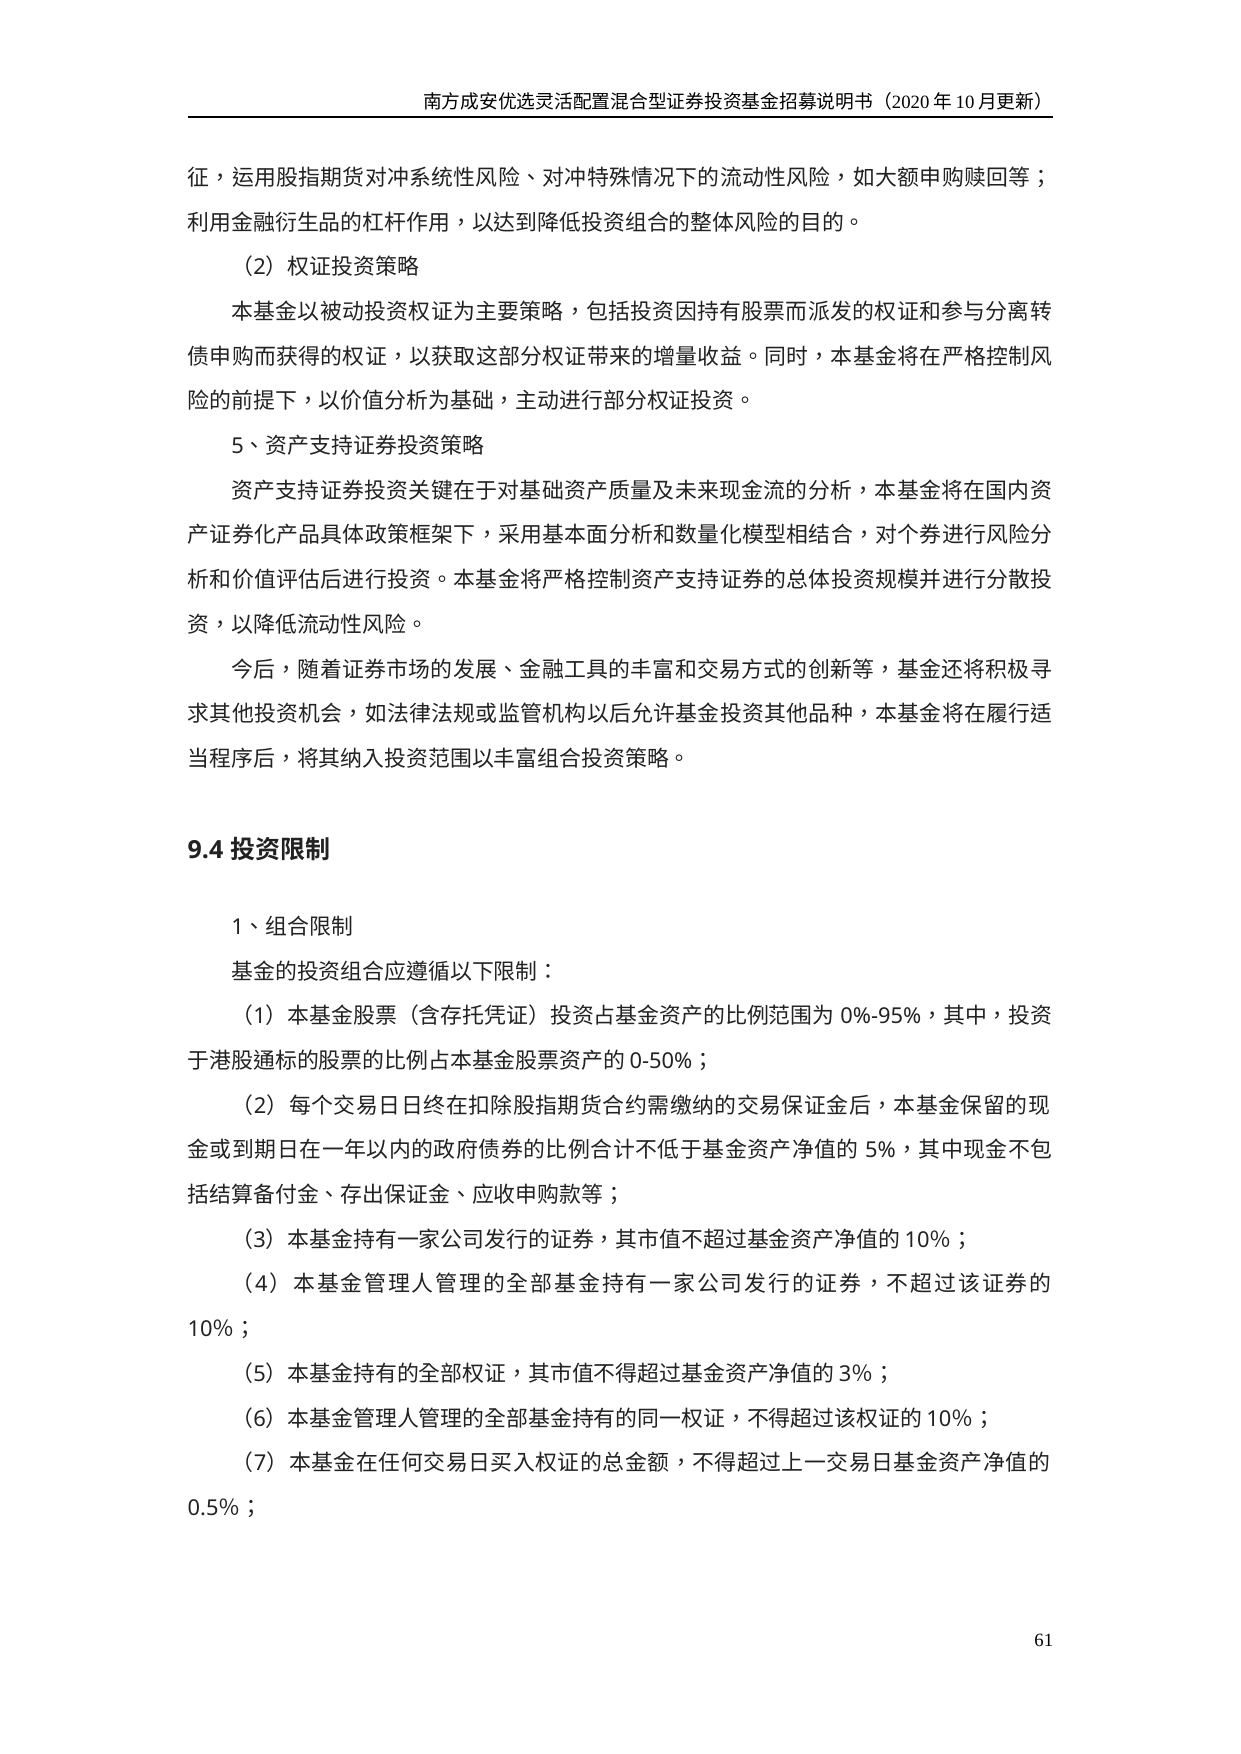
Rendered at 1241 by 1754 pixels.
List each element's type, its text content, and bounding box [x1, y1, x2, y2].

text （6）本基金管理人管理的全部基金持有的同一权证，不得超过该权证的10％； [187, 1402, 1053, 1432]
text 1、组合限制 [187, 911, 1053, 941]
text 今后，随着证券市场的发展、金融工具的丰富和交易方式的创新等，基金还将积极寻求其他投资机会，如法律法规或监管机构以后允许基金投资其他品种，本基金将在履行适当程序后，将其纳入投资范围以丰富组合投资策略。 [187, 653, 1053, 773]
text 5、资产支持证券投资策略 [187, 430, 1053, 460]
text （7）本基金在任何交易日买入权证的总金额，不得超过上一交易日基金资产净值的0.5％； [187, 1447, 1053, 1522]
text （5）本基金持有的全部权证，其市值不得超过基金资产净值的3％； [187, 1358, 1053, 1388]
text 本基金以被动投资权证为主要策略，包括投资因持有股票而派发的权证和参与分离转债申购而获得的权证，以获取这部分权证带来的增量收益。同时，本基金将在严格控制风险的前提下，以价值分析为基础，主动进行部分权证投资。 [187, 296, 1053, 415]
text 基金的投资组合应遵循以下限制： [187, 956, 1053, 985]
text （4）本基金管理人管理的全部基金持有一家公司发行的证券，不超过该证券的10％； [187, 1268, 1053, 1343]
text （2）权证投资策略 [187, 251, 1053, 281]
text 资产支持证券投资关键在于对基础资产质量及未来现金流的分析，本基金将在国内资产证券化产品具体政策框架下，采用基本面分析和数量化模型相结合，对个券进行风险分析和价值评估后进行投资。本基金将严格控制资产支持证券的总体投资规模并进行分散投资，以降低流动性风险。 [187, 475, 1053, 639]
text （2）每个交易日日终在扣除股指期货合约需缴纳的交易保证金后，本基金保留的现金或到期日在一年以内的政府债券的比例合计不低于基金资产净值的5%，其中现金不包括结算备付金、存出保证金、应收申购款等； [187, 1090, 1053, 1209]
text 9.4 投资限制 [187, 817, 1053, 882]
text （1）本基金股票（含存托凭证）投资占基金资产的比例范围为0%-95%，其中，投资于港股通标的股票的比例占本基金股票资产的0-50%； [187, 1000, 1053, 1075]
text （3）本基金持有一家公司发行的证券，其市值不超过基金资产净值的10％； [187, 1224, 1053, 1253]
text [187, 162, 1053, 236]
